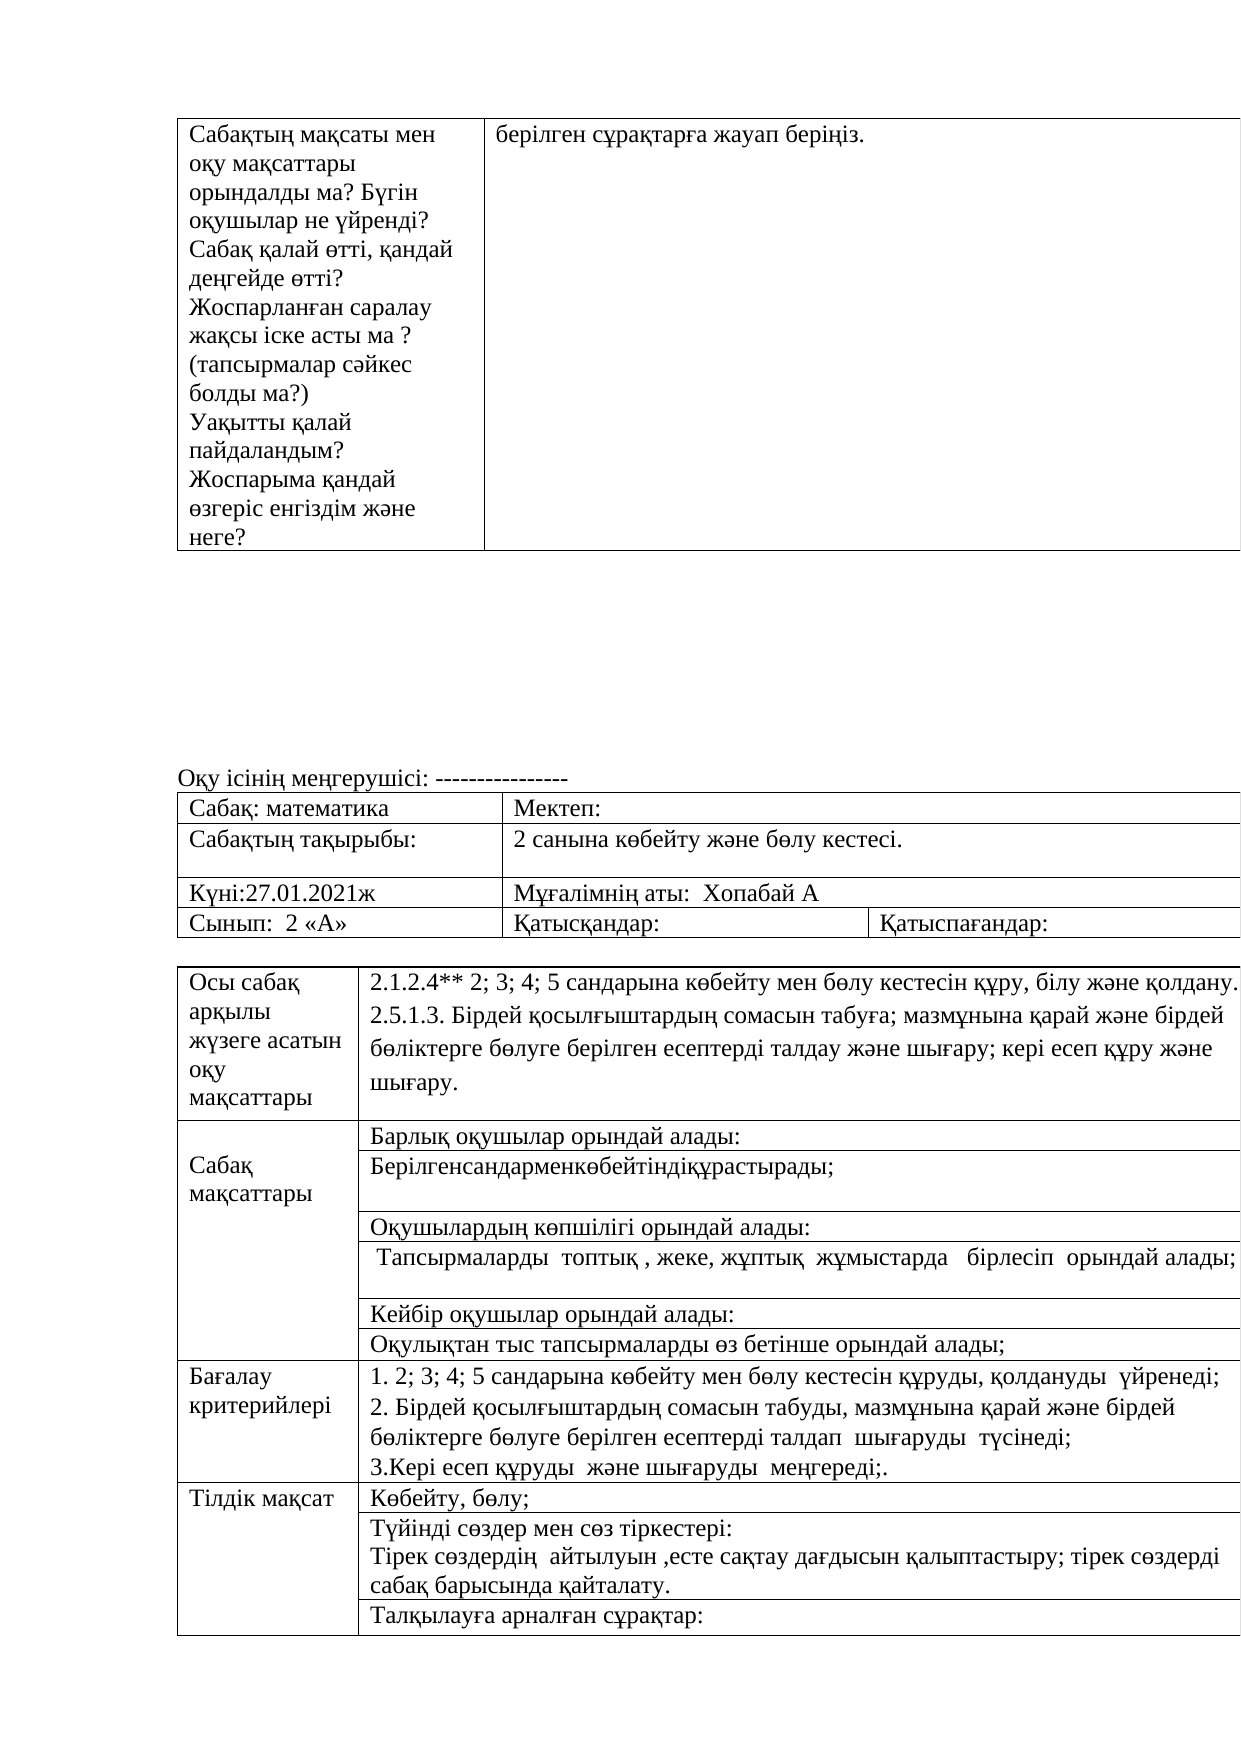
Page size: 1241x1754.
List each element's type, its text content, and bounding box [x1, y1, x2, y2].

table_cell Тапсырмаларды топтық , жеке, жұптық жұмыстарда бірлесіп орындай алады; [359, 1242, 1240, 1298]
table_cell Мұғалімнің аты: Хопабай А [503, 878, 1240, 907]
table_cell Түйінді сөздер мен сөз тіркестері: Тірек сөздердің айтылуын ,есте сақтау дағдысын қалыптастыру; тірек сөздерді сабақ барысында қайталату. [359, 1513, 1240, 1599]
table_header Осы сабақ арқылы жүзеге асатын оқу мақсаттары [178, 968, 358, 1120]
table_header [178, 119, 484, 550]
table_cell Сабақтың тақырыбы: [178, 824, 502, 877]
table_cell Қатысқандар: [503, 908, 868, 937]
table_cell Сынып: 2 «А» [178, 908, 502, 937]
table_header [485, 119, 1240, 550]
table_cell Оқушылардың көпшілігі орындай алады: [359, 1212, 1240, 1241]
table_cell Бағалау критерийлері [178, 1361, 358, 1482]
table_header 2.1.2.4** 2; 3; 4; 5 сандарына көбейту мен бөлу кестесін құру, білу жəне қолдану. 2.5.1.3. Бірдей қосылғыштардың сомасын табуға; мазмұнына қарай жəне бірдей бөліктерге бөлуге берілген есептерді талдау жəне шығару; кері есеп құру жəне шығару. [359, 968, 1240, 1120]
table_header Сабақ: математика [178, 793, 502, 823]
table_cell Қатыспағандар: [869, 908, 1240, 937]
table_cell Күні:27.01.2021ж [178, 878, 502, 907]
table_cell 1. 2; 3; 4; 5 сандарына көбейту мен бөлу кестесін құруды, қолдануды үйренеді; 2. Бірдей қосылғыштардың сомасын табуды, мазмұнына қарай жəне бірдей бөліктерге бөлуге берілген есептерді талдап шығаруды түсінеді; 3.Кері есеп құруды жəне шығаруды меңгереді;. [359, 1361, 1240, 1482]
table_cell Кейбір оқушылар орындай алады: [359, 1299, 1240, 1328]
table_cell Сабақ мақсаттары [178, 1121, 358, 1360]
table_cell Оқулықтан тыс тапсырмаларды өз бетінше орындай алады; [359, 1329, 1240, 1360]
table_cell Тілдік мақсат [178, 1483, 358, 1635]
table_cell Барлық оқушылар орындай алады: [359, 1121, 1240, 1150]
text Оқу ісінің меңгерушісі: ---------------- [177, 763, 1137, 792]
table_header Мектеп: [503, 793, 1240, 823]
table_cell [359, 1600, 1240, 1635]
table_cell Берілгенсандарменкөбейтіндіқұрастырады; [359, 1151, 1240, 1211]
table_cell Көбейту, бөлу; [359, 1483, 1240, 1512]
table_cell 2 санына көбейту жəне бөлу кестесі. [503, 824, 1240, 877]
